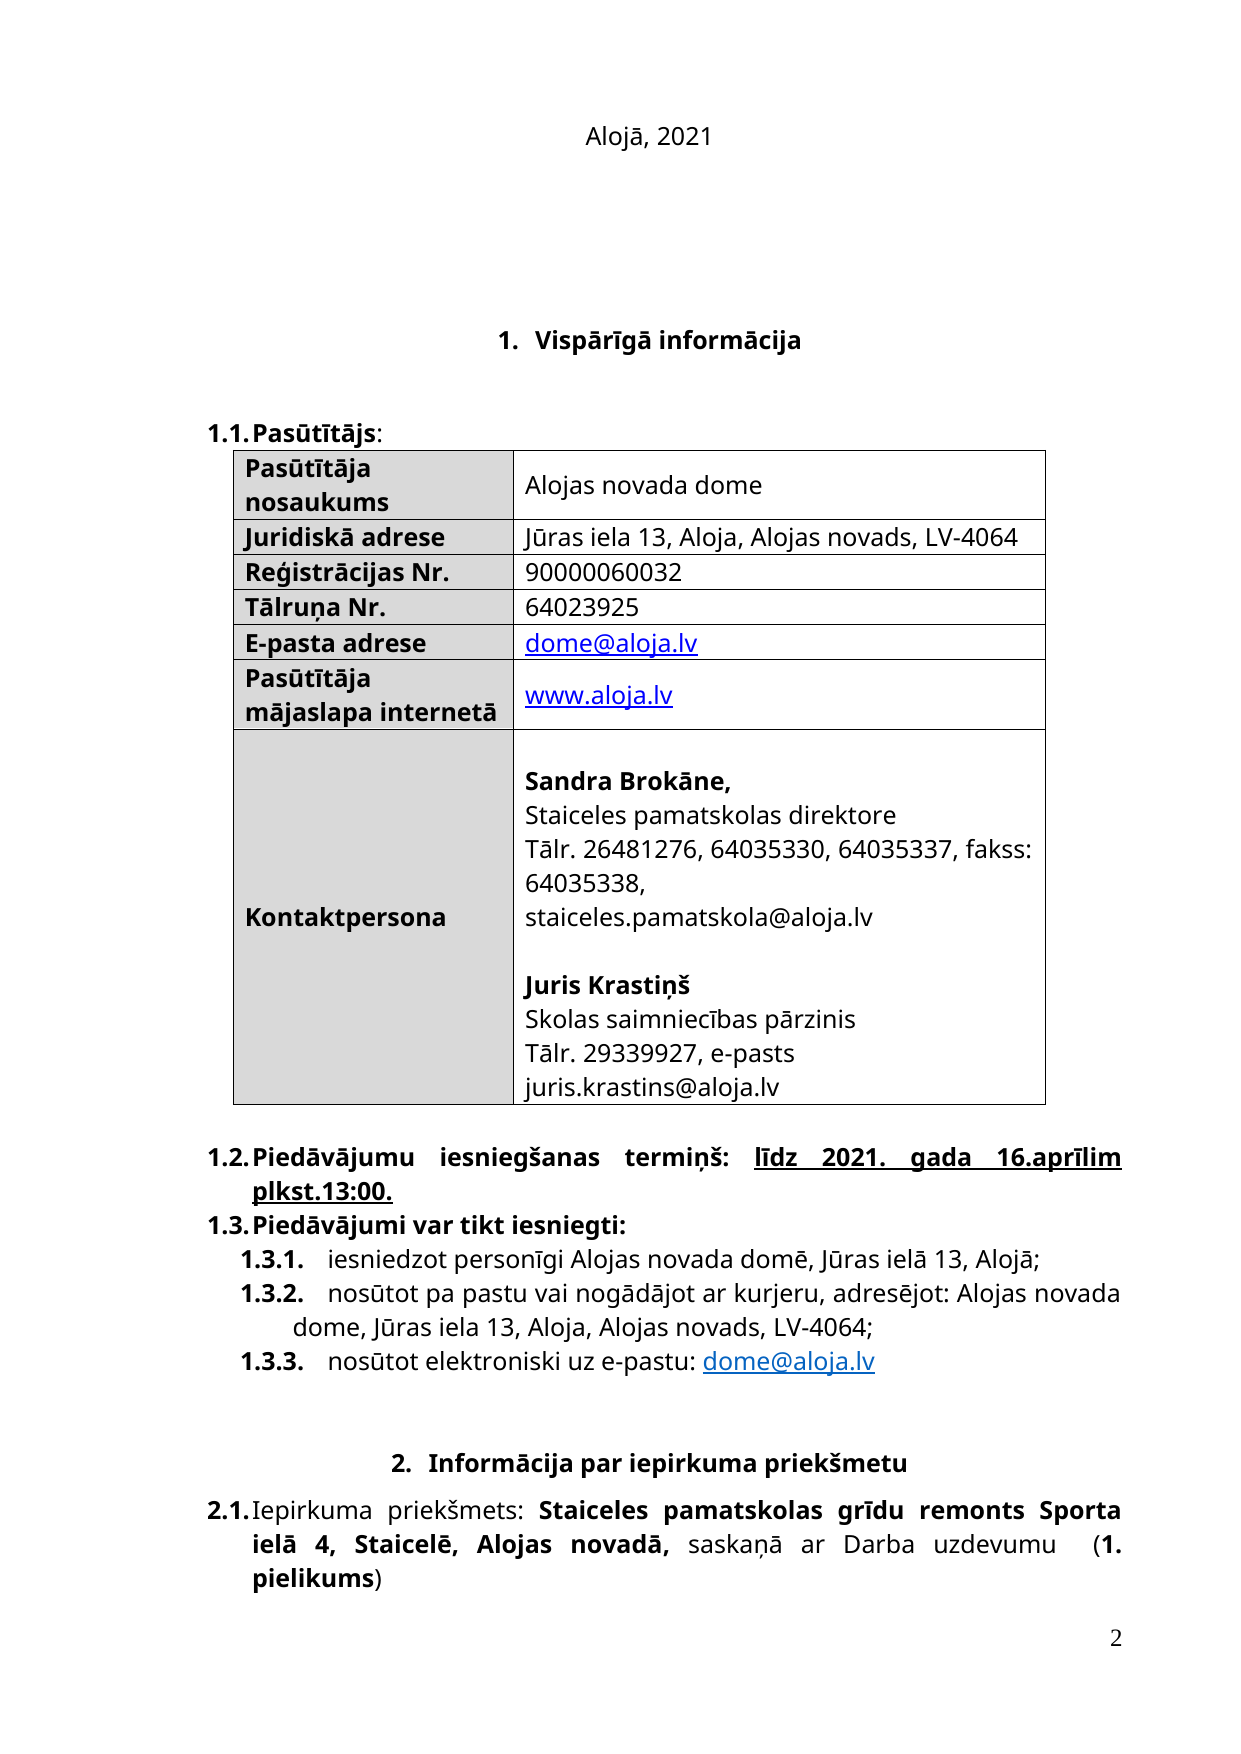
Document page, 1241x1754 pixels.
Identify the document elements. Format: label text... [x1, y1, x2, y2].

list Piedāvājumi var tikt iesniegti: [207, 1207, 1122, 1241]
table_header Pasūtītāja nosaukums [234, 451, 513, 519]
table_cell www.aloja.lv [514, 660, 1045, 728]
table_cell Kontaktpersona [234, 730, 513, 1104]
list Vispārīgā informācija [177, 322, 1122, 357]
list iesniedzot personīgi Alojas novada domē, Jūras ielā 13, Alojā; [240, 1241, 1122, 1276]
table_cell E-pasta adrese [234, 625, 513, 659]
list Iepirkuma priekšmets: Staiceles pamatskolas grīdu remonts Sporta ielā 4, Staicelē, Alojas novadā, saskaņā ar Darba uzdevumu (1. pielikums) [207, 1492, 1122, 1594]
list Informācija par iepirkuma priekšmetu [177, 1446, 1122, 1480]
table_cell dome@aloja.lv [514, 625, 1045, 659]
table_cell Reģistrācijas Nr. [234, 555, 513, 589]
table_cell Jūras iela 13, Aloja, Alojas novads, LV-4064 [514, 520, 1045, 554]
list nosūtot pa pastu vai nogādājot ar kurjeru, adresējot: Alojas novada dome, Jūras iela 13, Aloja, Alojas novads, LV-4064; [240, 1276, 1122, 1344]
table_cell 90000060032 [514, 555, 1045, 589]
text Alojā, 2021 [177, 118, 1122, 152]
table_cell Pasūtītāja mājaslapa internetā [234, 660, 513, 728]
table_cell Juridiskā adrese [234, 520, 513, 554]
table_cell Tālruņa Nr. [234, 590, 513, 624]
list Pasūtītājs: [207, 416, 1122, 450]
list nosūtot elektroniski uz e-pastu: dome@aloja.lv [240, 1344, 1122, 1378]
table_header Alojas novada dome [514, 451, 1045, 519]
table_cell 64023925 [514, 590, 1045, 624]
list Piedāvājumu iesniegšanas termiņš: līdz 2021. gada 16.aprīlim plkst.13:00. [207, 1139, 1122, 1207]
table_cell Sandra Brokāne, Staiceles pamatskolas direktore Tālr. 26481276, 64035330, 64035337, fakss: 64035338, staiceles.pamatskola@aloja.lv Juris Krastiņš Skolas saimniecības pārzinis Tālr. 29339927, e-pasts juris.krastins@aloja.lv [514, 730, 1045, 1104]
